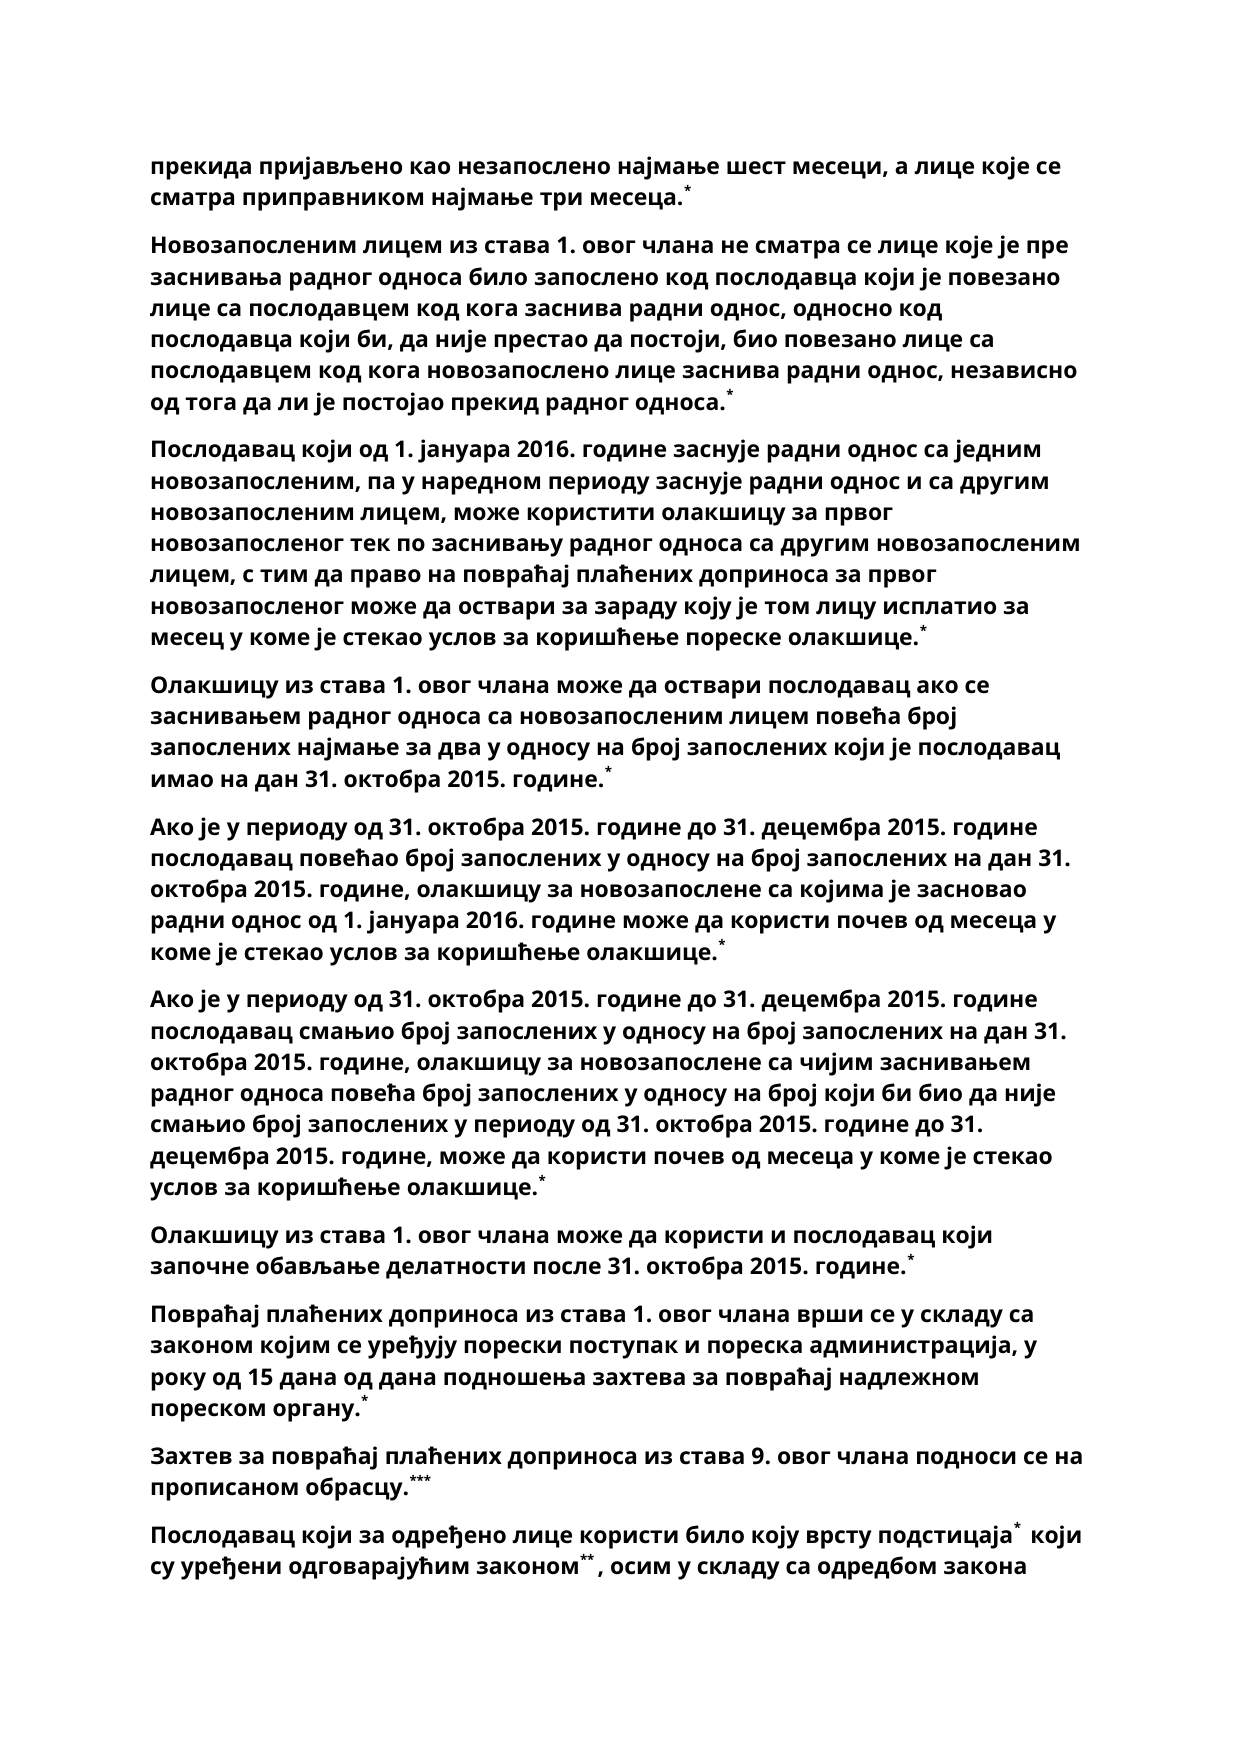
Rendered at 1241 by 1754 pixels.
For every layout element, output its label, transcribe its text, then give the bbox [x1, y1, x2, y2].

text Ако је у периоду од 31. октобра 2015. године до 31. децембра 2015. године послодавац смањио број запослених у односу на број запослених на дан 31. октобра 2015. године, олакшицу за новозапослене са чијим заснивањем радног односа повећа број запослених у односу на број који би био да није смањио број запослених у периоду од 31. октобра 2015. године до 31. децембра 2015. године, може да користи почев од месеца у коме је стекао услов за коришћење олакшице.* [150, 983, 1090, 1202]
text Олакшицу из става 1. овог члана може да оствари послодавац ако се заснивањем радног односа са новозапосленим лицем повећа број запослених најмање за два у односу на број запослених који је послодавац имао на дан 31. октобра 2015. године.* [150, 669, 1090, 794]
text Ако је у периоду од 31. октобра 2015. године до 31. децембра 2015. године послодавац повећао број запослених у односу на број запослених на дан 31. октобра 2015. године, олакшицу за новозапослене са којима је засновао радни однос од 1. јануара 2016. године може да користи почев од месеца у коме је стекaо услов за коришћење олакшице.* [150, 810, 1090, 967]
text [150, 1519, 1090, 1581]
text Послодавац који од 1. јануара 2016. године заснује радни однос са једним новозапосленим, па у наредном периоду заснује радни однос и са другим новозапосленим лицем, може користити олакшицу за првог новозапосленог тек по заснивању радног односа са другим новозапосленим лицем, с тим да право на повраћај плаћених доприноса за првог новозапосленог може да оствари за зараду коју је том лицу исплатио за месец у коме је стекао услов за коришћење пореске олакшице.* [150, 433, 1090, 652]
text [150, 150, 1090, 212]
text Новозапосленим лицем из става 1. овог члана не сматра се лице које је пре заснивања радног односа било запослено код послодавца који је повезано лице са послодавцем код кога заснива радни однос, односно код послодавца који би, да није престао да постоји, био повезано лице са послодавцем код кога новозапослено лице заснива радни однос, независно од тога да ли је постојао прекид радног односа.* [150, 229, 1090, 417]
text Олакшицу из става 1. овог члана може да користи и послодавац који започне обављање делатности после 31. октобра 2015. године.* [150, 1219, 1090, 1281]
text Захтев за повраћај плаћених доприноса из става 9. овог члана подноси се на прописаном обрасцу.*** [150, 1439, 1090, 1502]
text Повраћај плаћених доприноса из става 1. овог члана врши се у складу са законом којим се уређују порески поступак и пореска администрација, у року од 15 дана од дана подношења захтева за повраћај надлежном пореском органу.* [150, 1298, 1090, 1423]
